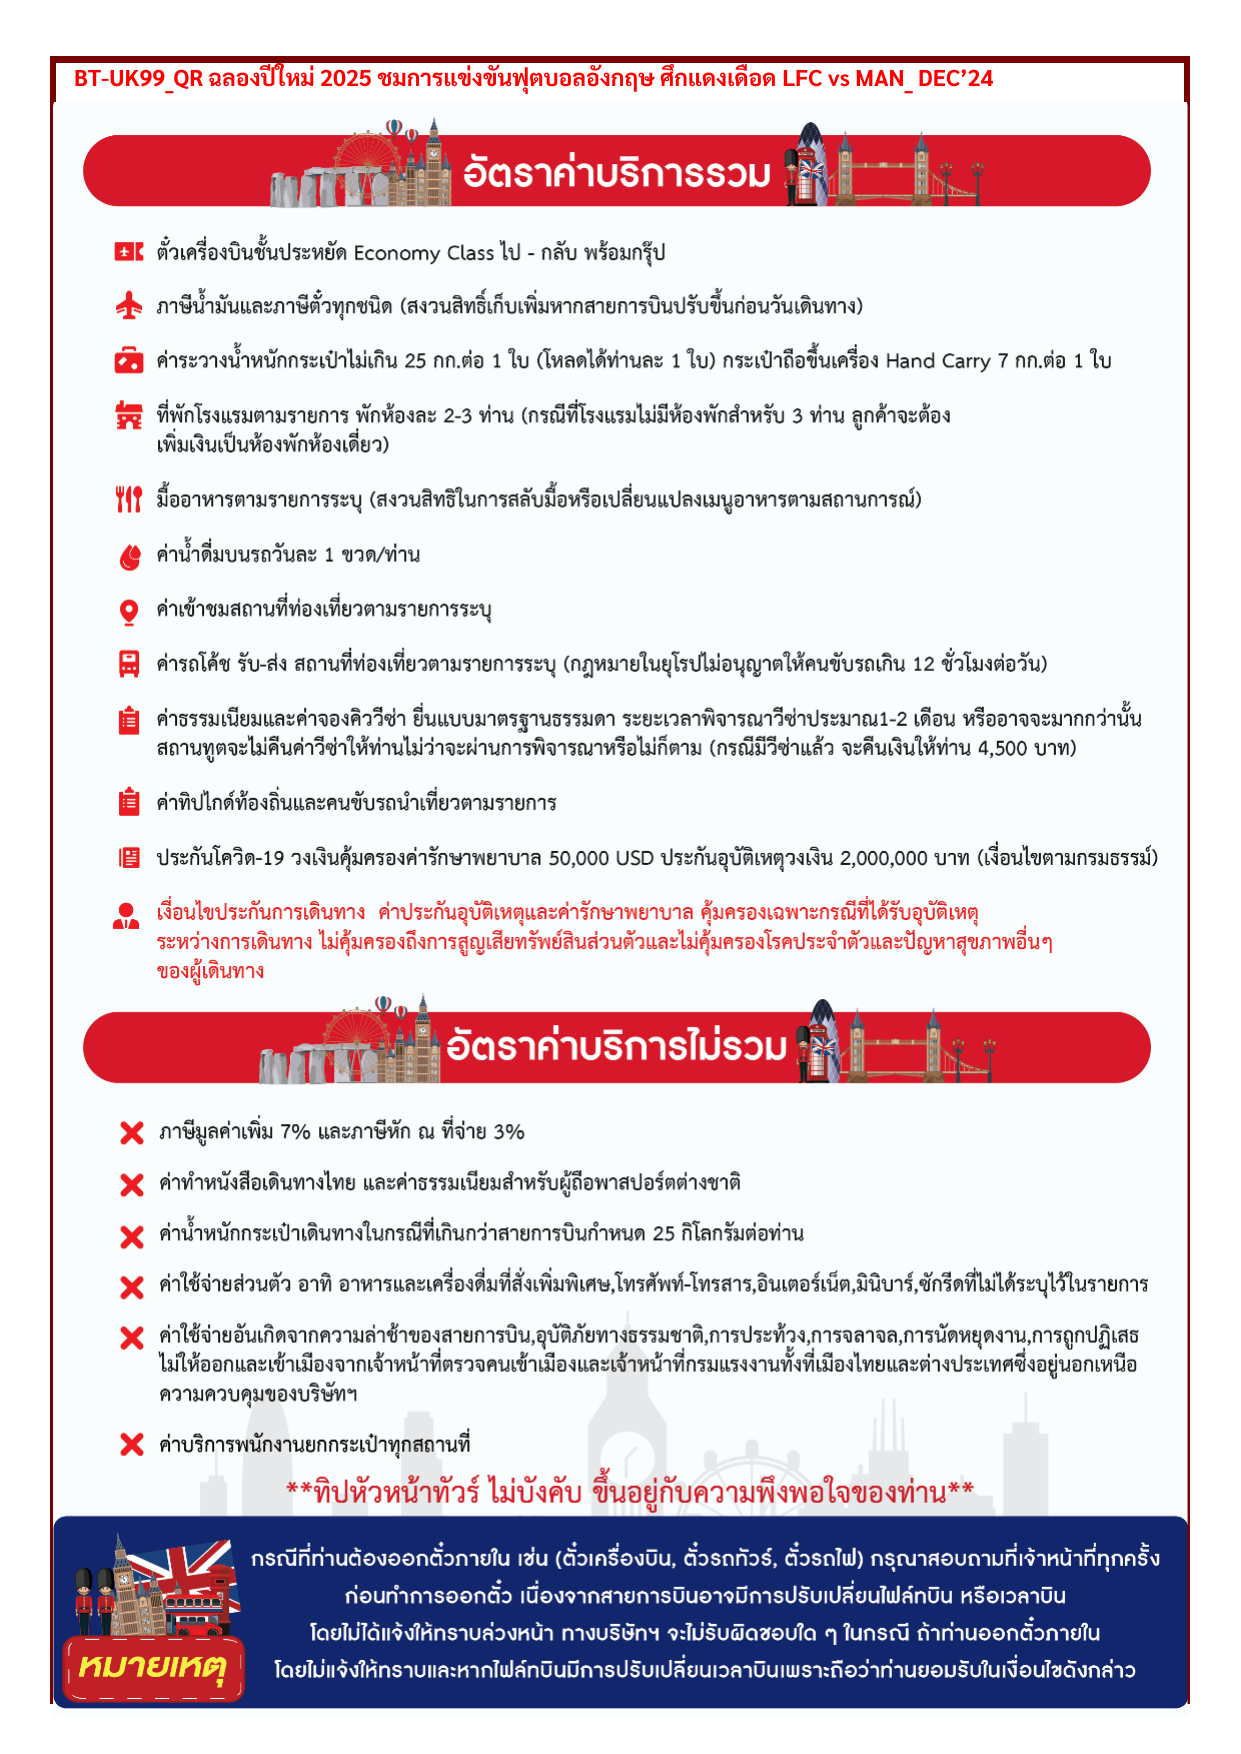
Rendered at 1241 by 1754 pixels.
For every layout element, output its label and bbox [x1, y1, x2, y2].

picture [53, 102, 1188, 1716]
